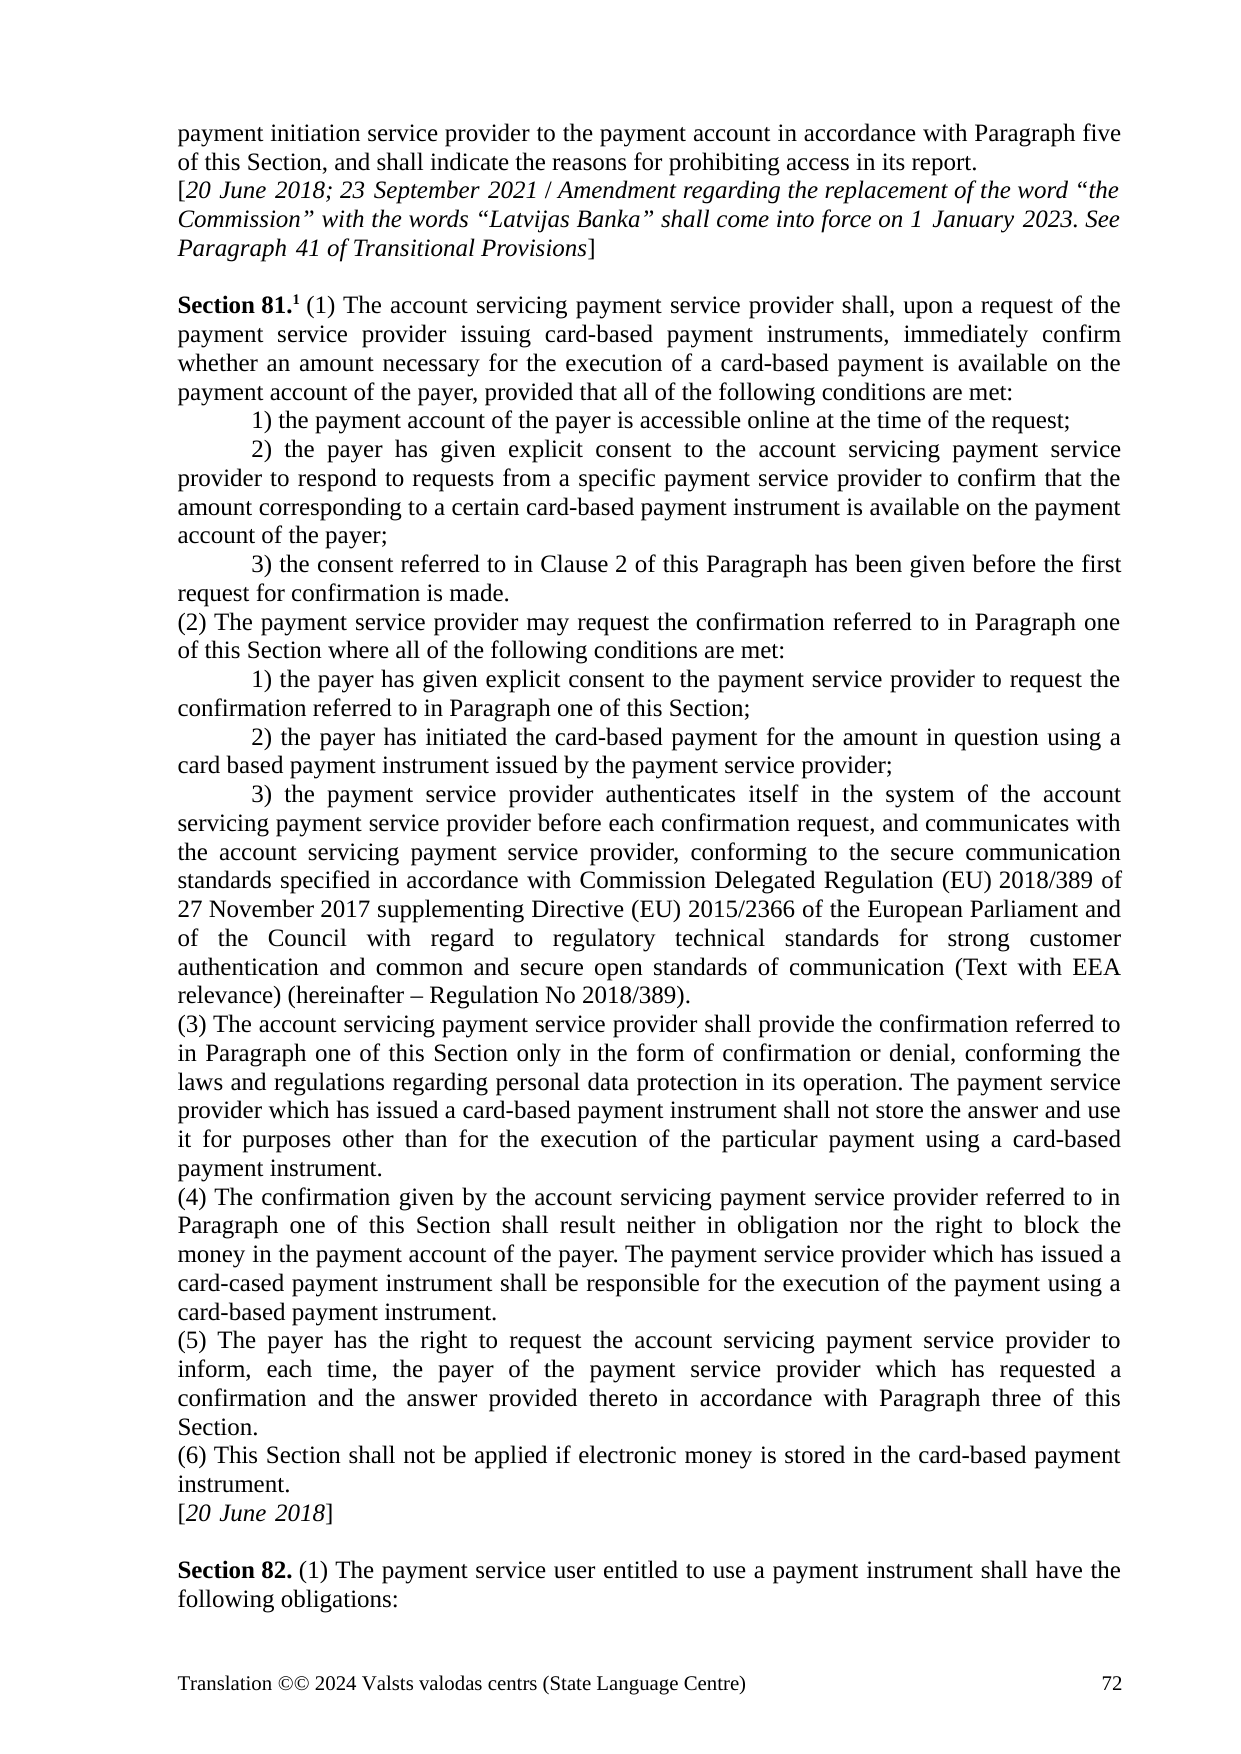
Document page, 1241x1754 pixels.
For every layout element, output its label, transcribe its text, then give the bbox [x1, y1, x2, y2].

text (3) The account servicing payment service provider shall provide the confirmation referred to in Paragraph one of this Section only in the form of confirmation or denial, conforming the laws and regulations regarding personal data protection in its operation. The payment service provider which has issued a card-based payment instrument shall not store the answer and use it for purposes other than for the execution of the particular payment using a card-based payment instrument. [177, 1009, 1122, 1182]
text Section 82. (1) The payment service user entitled to use a payment instrument shall have the following obligations: [177, 1556, 1122, 1613]
text 1) the payer has given explicit consent to the payment service provider to request the confirmation referred to in Paragraph one of this Section; [177, 664, 1122, 722]
text [20 June 2018; 23 September 2021 / Amendment regarding the replacement of the word “the Commission” with the words “Latvijas Banka” shall come into force on 1 January 2023. See Paragraph 41 of Transitional Provisions] [177, 176, 1122, 262]
text 2) the payer has initiated the card-based payment for the amount in question using a card based payment instrument issued by the payment service provider; [177, 722, 1122, 779]
text 3) the consent referred to in Clause 2 of this Paragraph has been given before the first request for confirmation is made. [177, 549, 1122, 607]
text 1) the payment account of the payer is accessible online at the time of the request; [177, 406, 1122, 434]
text 3) the payment service provider authenticates itself in the system of the account servicing payment service provider before each confirmation request, and communicates with the account servicing payment service provider, conforming to the secure communication standards specified in accordance with Commission Delegated Regulation (EU) 2018/389 of 27 November 2017 supplementing Directive (EU) 2015/2366 of the European Parliament and of the Council with regard to regulatory technical standards for strong customer authentication and common and secure open standards of communication (Text with EEA relevance) (hereinafter – Regulation No 2018/389). [177, 779, 1122, 1009]
text Section 81.1 (1) The account servicing payment service provider shall, upon a request of the payment service provider issuing card-based payment instruments, immediately confirm whether an amount necessary for the execution of a card-based payment is available on the payment account of the payer, provided that all of the following conditions are met: [177, 291, 1122, 406]
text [177, 118, 1122, 176]
text (6) This Section shall not be applied if electronic money is stored in the card-based payment instrument. [177, 1441, 1122, 1498]
text 2) the payer has given explicit consent to the account servicing payment service provider to respond to requests from a specific payment service provider to confirm that the amount corresponding to a certain card-based payment instrument is available on the payment account of the payer; [177, 434, 1122, 549]
text (2) The payment service provider may request the confirmation referred to in Paragraph one of this Section where all of the following conditions are met: [177, 607, 1122, 664]
text (4) The confirmation given by the account servicing payment service provider referred to in Paragraph one of this Section shall result neither in obligation nor the right to block the money in the payment account of the payer. The payment service provider which has issued a card-cased payment instrument shall be responsible for the execution of the payment using a card-based payment instrument. [177, 1182, 1122, 1326]
text (5) The payer has the right to request the account servicing payment service provider to inform, each time, the payer of the payment service provider which has requested a confirmation and the answer provided thereto in accordance with Paragraph three of this Section. [177, 1326, 1122, 1441]
text [20 June 2018] [177, 1498, 1122, 1527]
